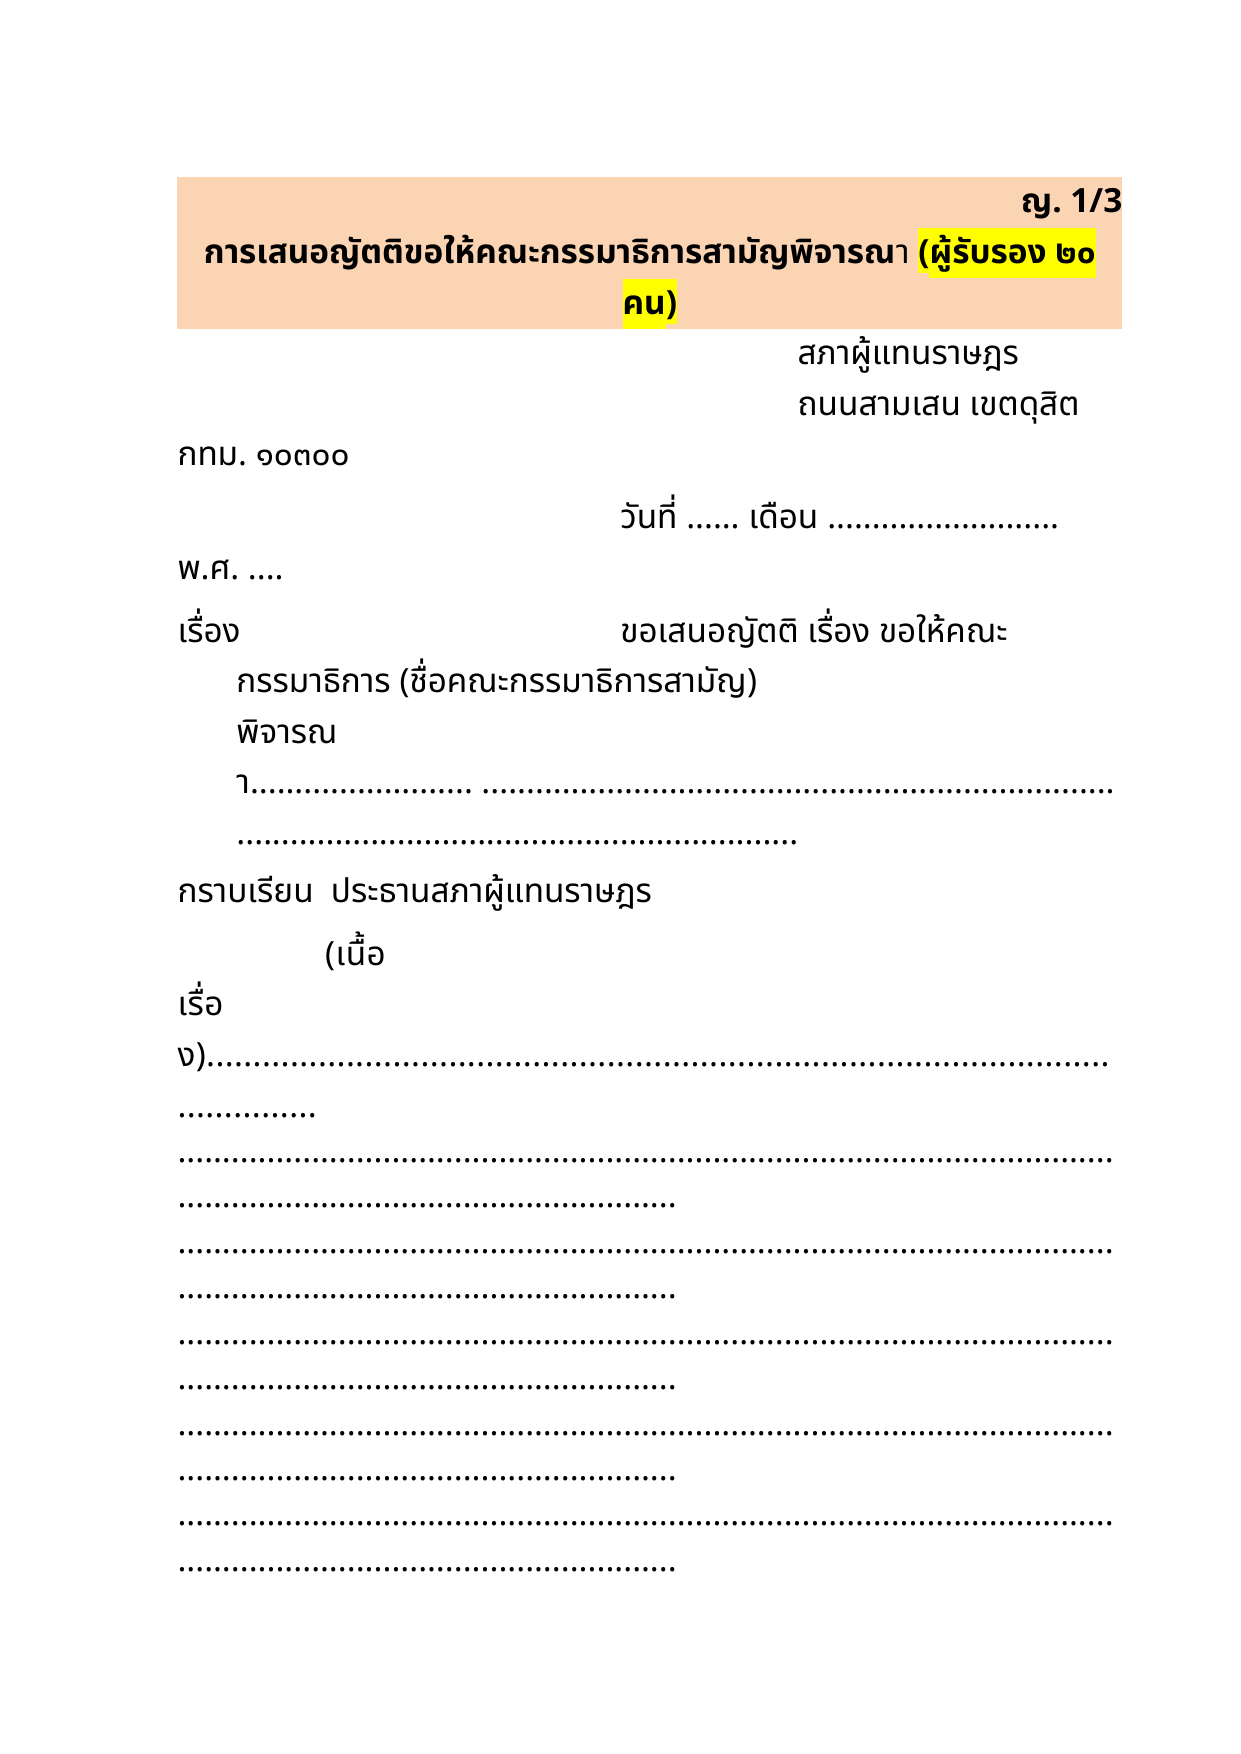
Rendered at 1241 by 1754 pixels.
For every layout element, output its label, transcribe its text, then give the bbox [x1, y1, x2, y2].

text วันที่ ...... เดือน .......................... พ.ศ. .... [177, 493, 1122, 594]
text (เนื้อเรื่อง)................................................................................................................ [177, 930, 1122, 1127]
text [177, 1490, 1122, 1581]
text ญ. 1/3 [177, 177, 1122, 228]
text เรื่อง ขอเสนอญัตติ เรื่อง ขอให้คณะกรรมาธิการ (ชื่อคณะกรรมาธิการสามัญ) พิจารณา......................... ...................................................................................................................................... [177, 607, 1122, 854]
text การเสนอญัตติขอให้คณะกรรมาธิการสามัญพิจารณา (ผู้รับรอง ๒๐ คน) [177, 228, 1122, 329]
text สภาผู้แทนราษฎร [177, 329, 1122, 379]
text ถนนสามเสน เขตดุสิต กทม. ๑๐๓๐๐ [177, 379, 1122, 481]
text กราบเรียน ประธานสภาผู้แทนราษฎร [177, 867, 1122, 917]
